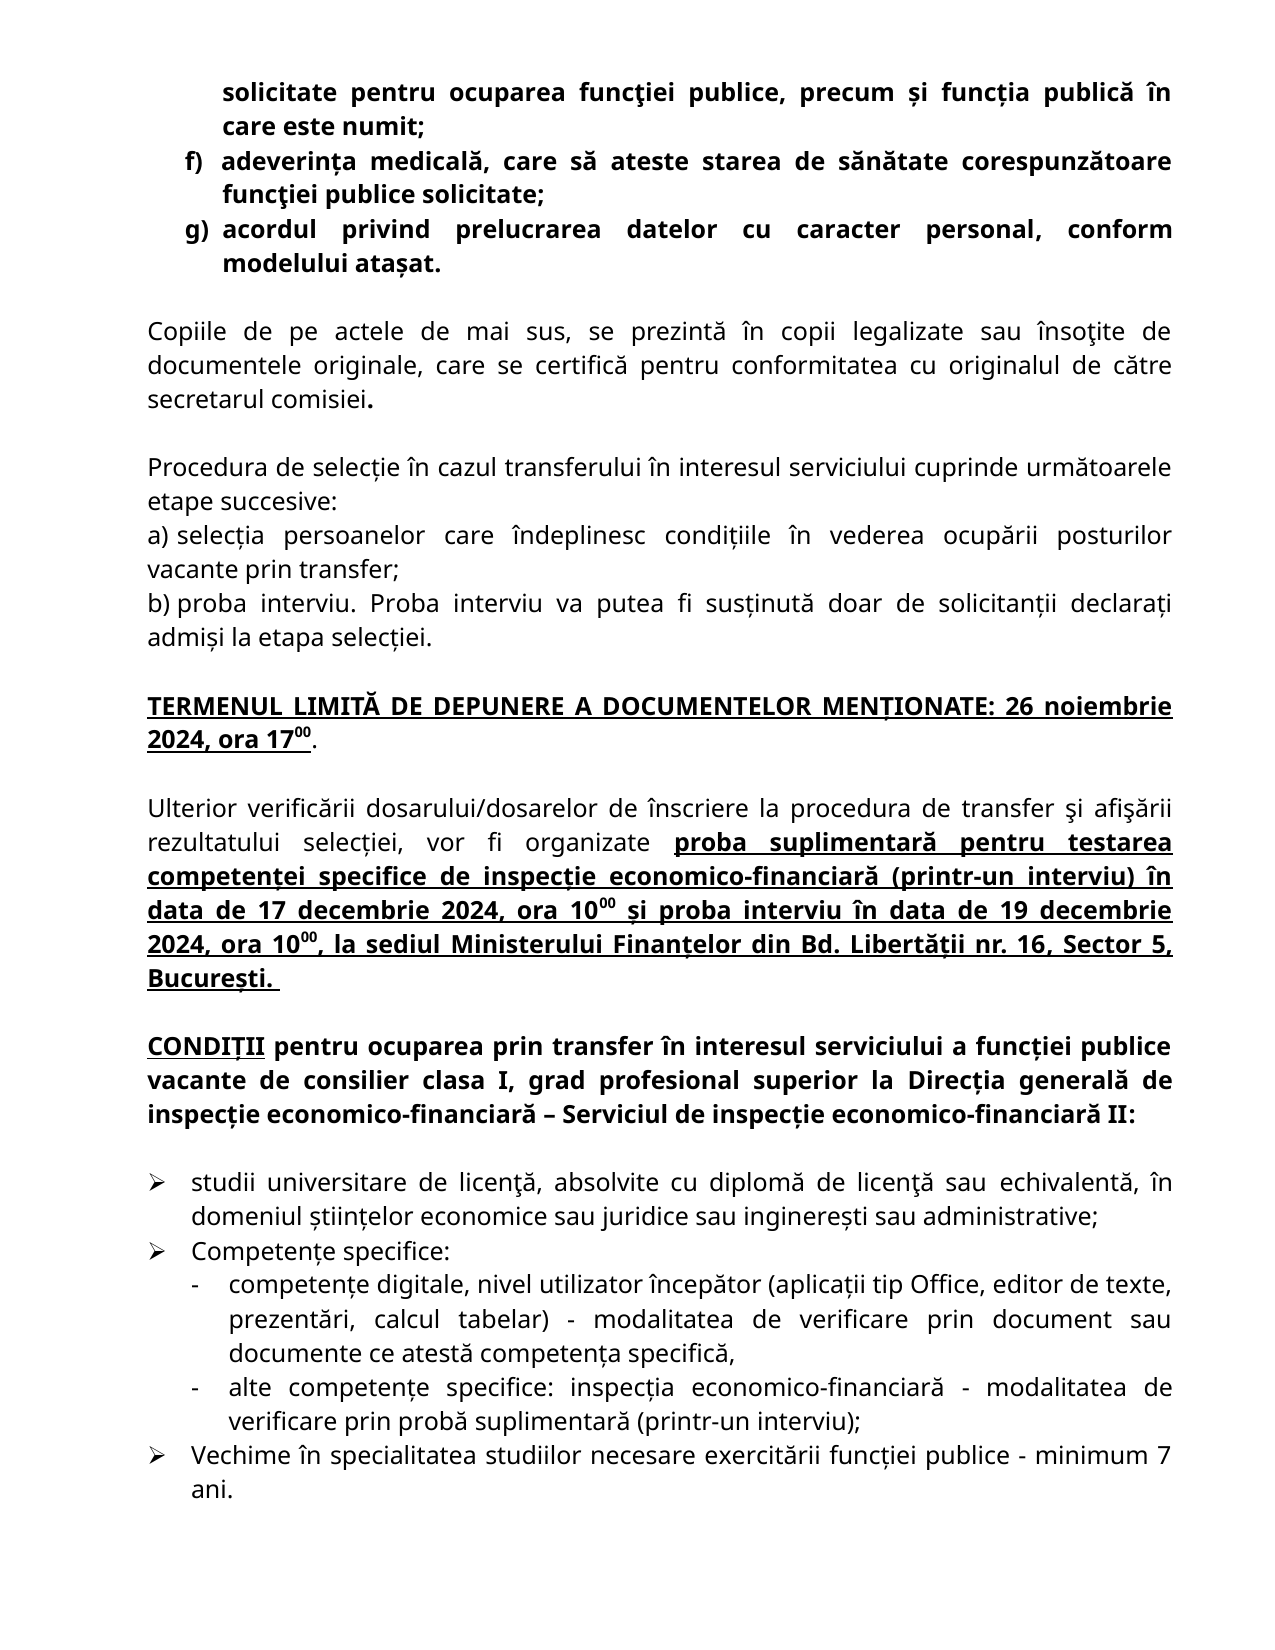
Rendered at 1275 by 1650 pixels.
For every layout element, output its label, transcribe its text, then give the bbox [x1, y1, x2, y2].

text TERMENUL LIMITĂ DE DEPUNERE A DOCUMENTELOR MENȚIONATE: 26 noiembrie 2024, ora 1700. [147, 719, 1173, 756]
list proba interviu. Proba interviu va putea fi susținută doar de solicitanții declarați admiși la etapa selecției. [147, 586, 1173, 654]
list alte competențe specifice: inspecția economico-financiară - modalitatea de verificare prin probă suplimentară (printr-un interviu); [191, 1369, 1173, 1437]
text Ulterior verificării dosarului/dosarelor de înscriere la procedura de transfer şi afişării rezultatului selecției, vor fi organizate proba suplimentară pentru testarea competenței specifice de inspecție economico-financiară (printr-un interviu) în data de 17 decembrie 2024, ora 1000 și proba interviu în data de 19 decembrie 2024, ora 1000, la sediul Ministerului Finanțelor din Bd. Libertății nr. 16, Sector 5, București. [147, 889, 1173, 921]
text Ulterior verificării dosarului/dosarelor de înscriere la procedura de transfer şi afişării rezultatului selecției, vor fi organizate proba suplimentară pentru testarea competenței specifice de inspecție economico-financiară (printr-un interviu) în data de 17 decembrie 2024, ora 1000 și proba interviu în data de 19 decembrie 2024, ora 1000, la sediul Ministerului Finanțelor din Bd. Libertății nr. 16, Sector 5, București. [147, 957, 1173, 995]
text TERMENUL LIMITĂ DE DEPUNERE A DOCUMENTELOR MENȚIONATE: 26 noiembrie 2024, ora 1700. [147, 688, 1173, 717]
list selecția persoanelor care îndeplinesc condițiile în vederea ocupării posturilor vacante prin transfer; [147, 518, 1173, 586]
list competențe digitale, nivel utilizator începător (aplicații tip Office, editor de texte, prezentări, calcul tabelar) - modalitatea de verificare prin document sau documente ce atestă competența specifică, [191, 1267, 1173, 1369]
text CONDIŢII pentru ocuparea prin transfer în interesul serviciului a funcției publice vacante de consilier clasa I, grad profesional superior la Direcția generală de inspecție economico-financiară – Serviciul de inspecție economico-financiară II: [147, 1029, 1173, 1131]
list Vechime în specialitatea studiilor necesare exercitării funcției publice - minimum 7 ani. [147, 1437, 1173, 1506]
list adeverința medicală, care să ateste starea de sănătate corespunzătoare funcţiei publice solicitate; [184, 143, 1173, 211]
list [184, 75, 1173, 143]
text Procedura de selecție în cazul transferului în interesul serviciului cuprinde următoarele etape succesive: [147, 450, 1173, 518]
list Competențe specifice: [147, 1233, 1173, 1267]
text Copiile de pe actele de mai sus, se prezintă în copii legalizate sau însoţite de documentele originale, care se certifică pentru conformitatea cu originalul de către secretarul comisiei. [147, 313, 1173, 416]
text Ulterior verificării dosarului/dosarelor de înscriere la procedura de transfer şi afişării rezultatului selecției, vor fi organizate proba suplimentară pentru testarea competenței specifice de inspecție economico-financiară (printr-un interviu) în data de 17 decembrie 2024, ora 1000 și proba interviu în data de 19 decembrie 2024, ora 1000, la sediul Ministerului Finanțelor din Bd. Libertății nr. 16, Sector 5, București. [147, 923, 1173, 955]
list acordul privind prelucrarea datelor cu caracter personal, conform modelului atașat. [184, 211, 1173, 279]
text Ulterior verificării dosarului/dosarelor de înscriere la procedura de transfer şi afişării rezultatului selecției, vor fi organizate proba suplimentară pentru testarea competenței specifice de inspecție economico-financiară (printr-un interviu) în data de 17 decembrie 2024, ora 1000 și proba interviu în data de 19 decembrie 2024, ora 1000, la sediul Ministerului Finanțelor din Bd. Libertății nr. 16, Sector 5, București. [147, 790, 1173, 887]
list studii universitare de licenţă, absolvite cu diplomă de licenţă sau echivalentă, în domeniul științelor economice sau juridice sau inginerești sau administrative; [147, 1165, 1173, 1233]
